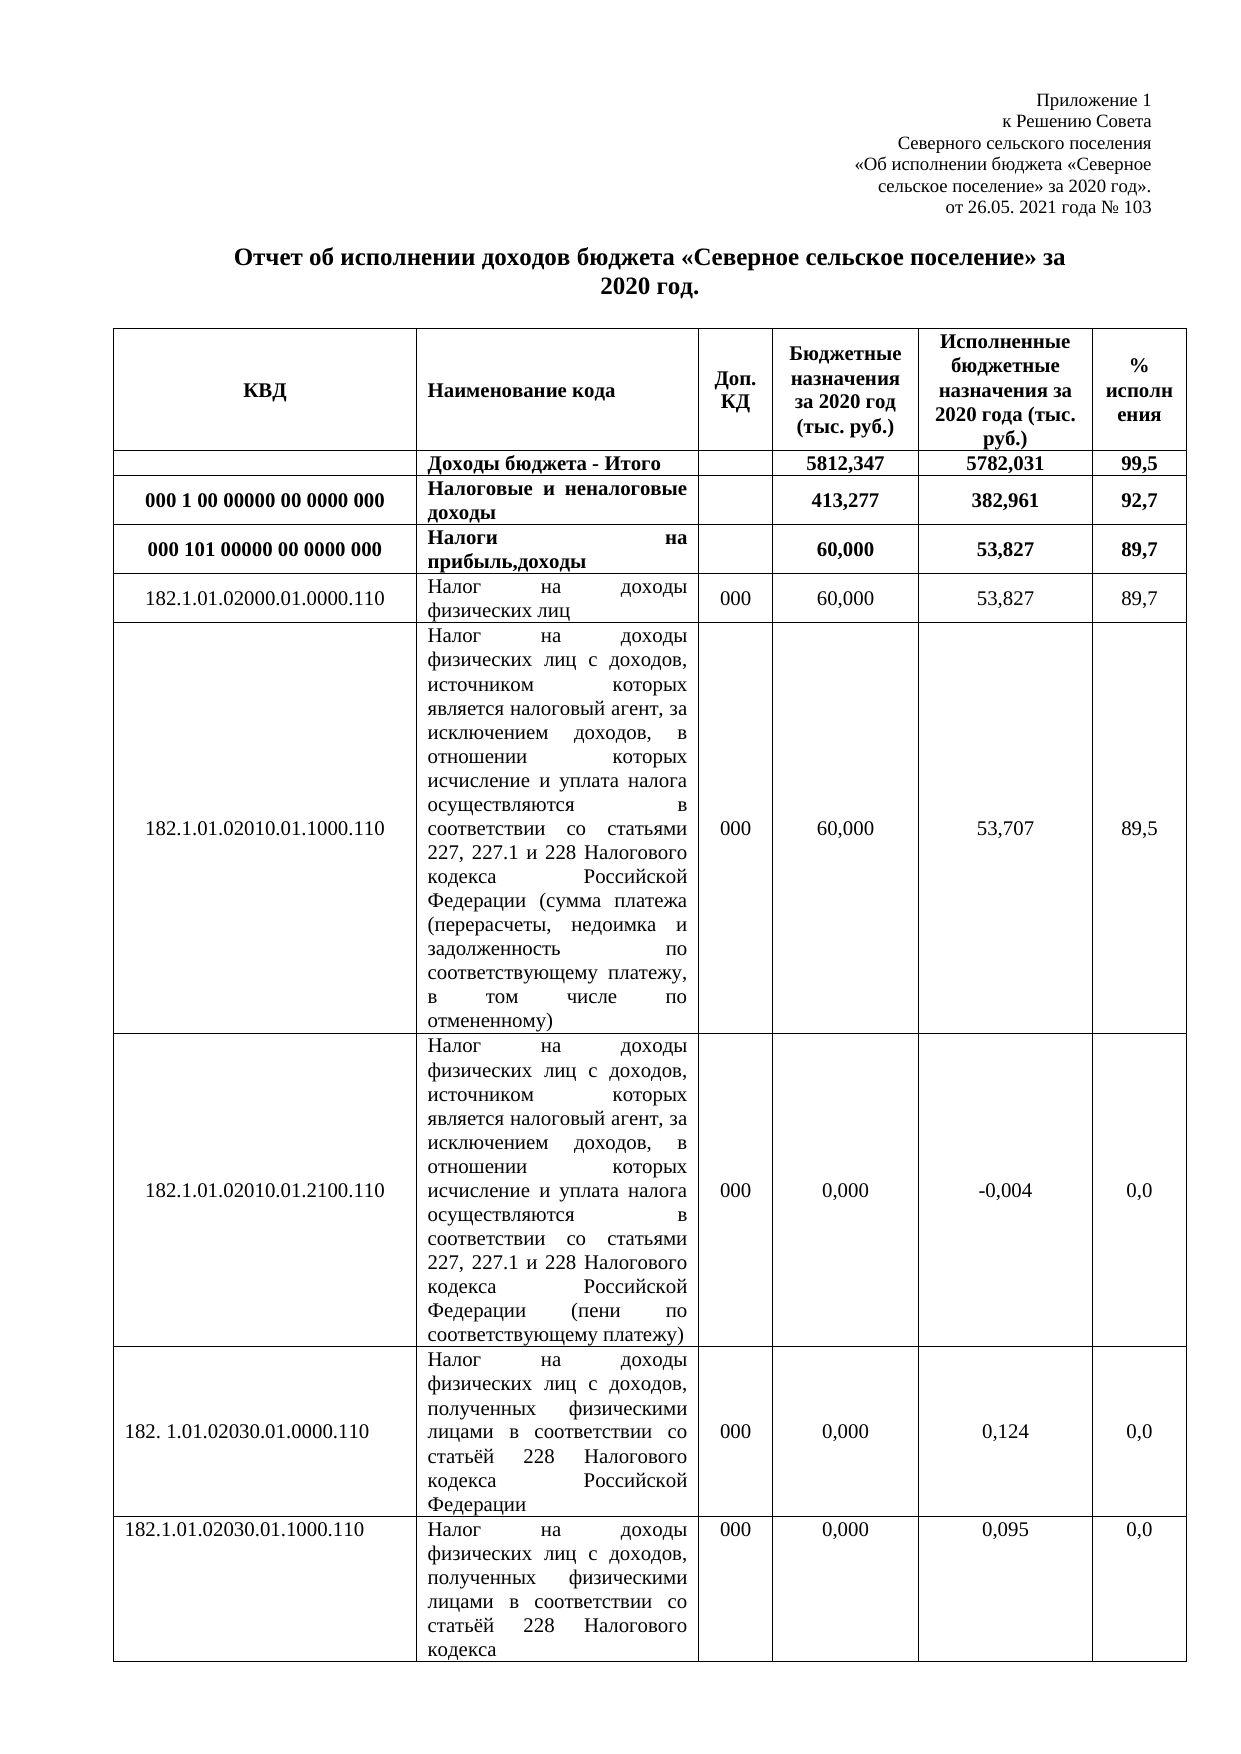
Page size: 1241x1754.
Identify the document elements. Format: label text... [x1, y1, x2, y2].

table_cell 0,000 [773, 1517, 918, 1661]
table_cell 413,277 [773, 476, 918, 524]
table_cell 000 [699, 574, 772, 622]
table_cell 89,7 [1093, 574, 1186, 622]
table_cell [699, 451, 772, 475]
table_cell 000 [699, 1034, 772, 1346]
table_cell 92,7 [1093, 476, 1186, 524]
table_cell Налог на доходы физических лиц с доходов, источником которых является налоговый агент, за исключением доходов, в отношении которых исчисление и уплата налога осуществляются в соответствии со статьями 227, 227.1 и 228 Налогового кодекса Российской Федерации (сумма платежа (перерасчеты, недоимка и задолженность по соответствующему платежу, в том числе по отмененному) [417, 623, 698, 1032]
table_cell 53,827 [919, 574, 1092, 622]
table_cell 60,000 [773, 525, 918, 573]
table_cell Доходы бюджета - Итого [417, 451, 698, 475]
text к Решению Совета [148, 110, 1152, 132]
table_header КВД [114, 329, 416, 450]
table_cell Налог на доходы физических лиц с доходов, полученных физическими лицами в соответствии со статьёй 228 Налогового кодекса Российской Федерации [417, 1347, 698, 1516]
table_cell 0,0 [1093, 1517, 1186, 1661]
table_cell 60,000 [773, 574, 918, 622]
text 2020 год. [148, 271, 1152, 299]
table_cell 000 [699, 1347, 772, 1516]
table_cell 382,961 [919, 476, 1092, 524]
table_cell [417, 1517, 698, 1661]
table_cell Налог на доходы физических лиц с доходов, источником которых является налоговый агент, за исключением доходов, в отношении которых исчисление и уплата налога осуществляются в соответствии со статьями 227, 227.1 и 228 Налогового кодекса Российской Федерации (пени по соответствующему платежу) [417, 1034, 698, 1346]
text «Об исполнении бюджета «Северное [148, 153, 1152, 175]
table_cell 60,000 [773, 623, 918, 1032]
table_cell Налог на доходы физических лиц [417, 574, 698, 622]
text от 26.05. 2021 года № 103 [148, 196, 1152, 218]
table_cell 0,0 [1093, 1034, 1186, 1346]
table_header Доп. КД [699, 329, 772, 450]
table_cell Налоги на прибыль,доходы [417, 525, 698, 573]
table_cell 53,707 [919, 623, 1092, 1032]
table_cell 0,0 [1093, 1347, 1186, 1516]
table_cell 182.1.01.02010.01.2100.110 [114, 1034, 416, 1346]
table_cell 0,000 [773, 1347, 918, 1516]
table_cell 000 1 00 00000 00 0000 000 [114, 476, 416, 524]
table_cell 182.1.01.02010.01.1000.110 [114, 623, 416, 1032]
table_cell 000 [699, 623, 772, 1032]
table_header Исполненные бюджетные назначения за 2020 года (тыс. руб.) [919, 329, 1092, 450]
table_cell 53,827 [919, 525, 1092, 573]
table_cell 0,000 [773, 1034, 918, 1346]
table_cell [114, 1517, 416, 1661]
text Приложение 1 [148, 89, 1152, 110]
table_header % исполнения [1093, 329, 1186, 450]
table_cell 000 [699, 1517, 772, 1661]
table_cell 182.1.01.02000.01.0000.110 [114, 574, 416, 622]
table_cell -0,004 [919, 1034, 1092, 1346]
table_cell 89,5 [1093, 623, 1186, 1032]
table_header Бюджетные назначения за 2020 год (тыс. руб.) [773, 329, 918, 450]
table_header Наименование кода [417, 329, 698, 450]
text Северного сельского поселения [148, 132, 1152, 153]
table_cell 5782,031 [919, 451, 1092, 475]
text сельское поселение» за 2020 год». [148, 175, 1152, 196]
table_cell 5812,347 [773, 451, 918, 475]
table_cell 0,124 [919, 1347, 1092, 1516]
table_cell 000 101 00000 00 0000 000 [114, 525, 416, 573]
table_cell [699, 525, 772, 573]
table_cell 182. 1.01.02030.01.0000.110 [114, 1347, 416, 1516]
table_cell [114, 451, 416, 475]
table_cell 89,7 [1093, 525, 1186, 573]
table_cell 0,095 [919, 1517, 1092, 1661]
table_cell 99,5 [1093, 451, 1186, 475]
table_cell [699, 476, 772, 524]
text Отчет об исполнении доходов бюджета «Северное сельское поселение» за [148, 242, 1152, 271]
table_cell Налоговые и неналоговые доходы [417, 476, 698, 524]
